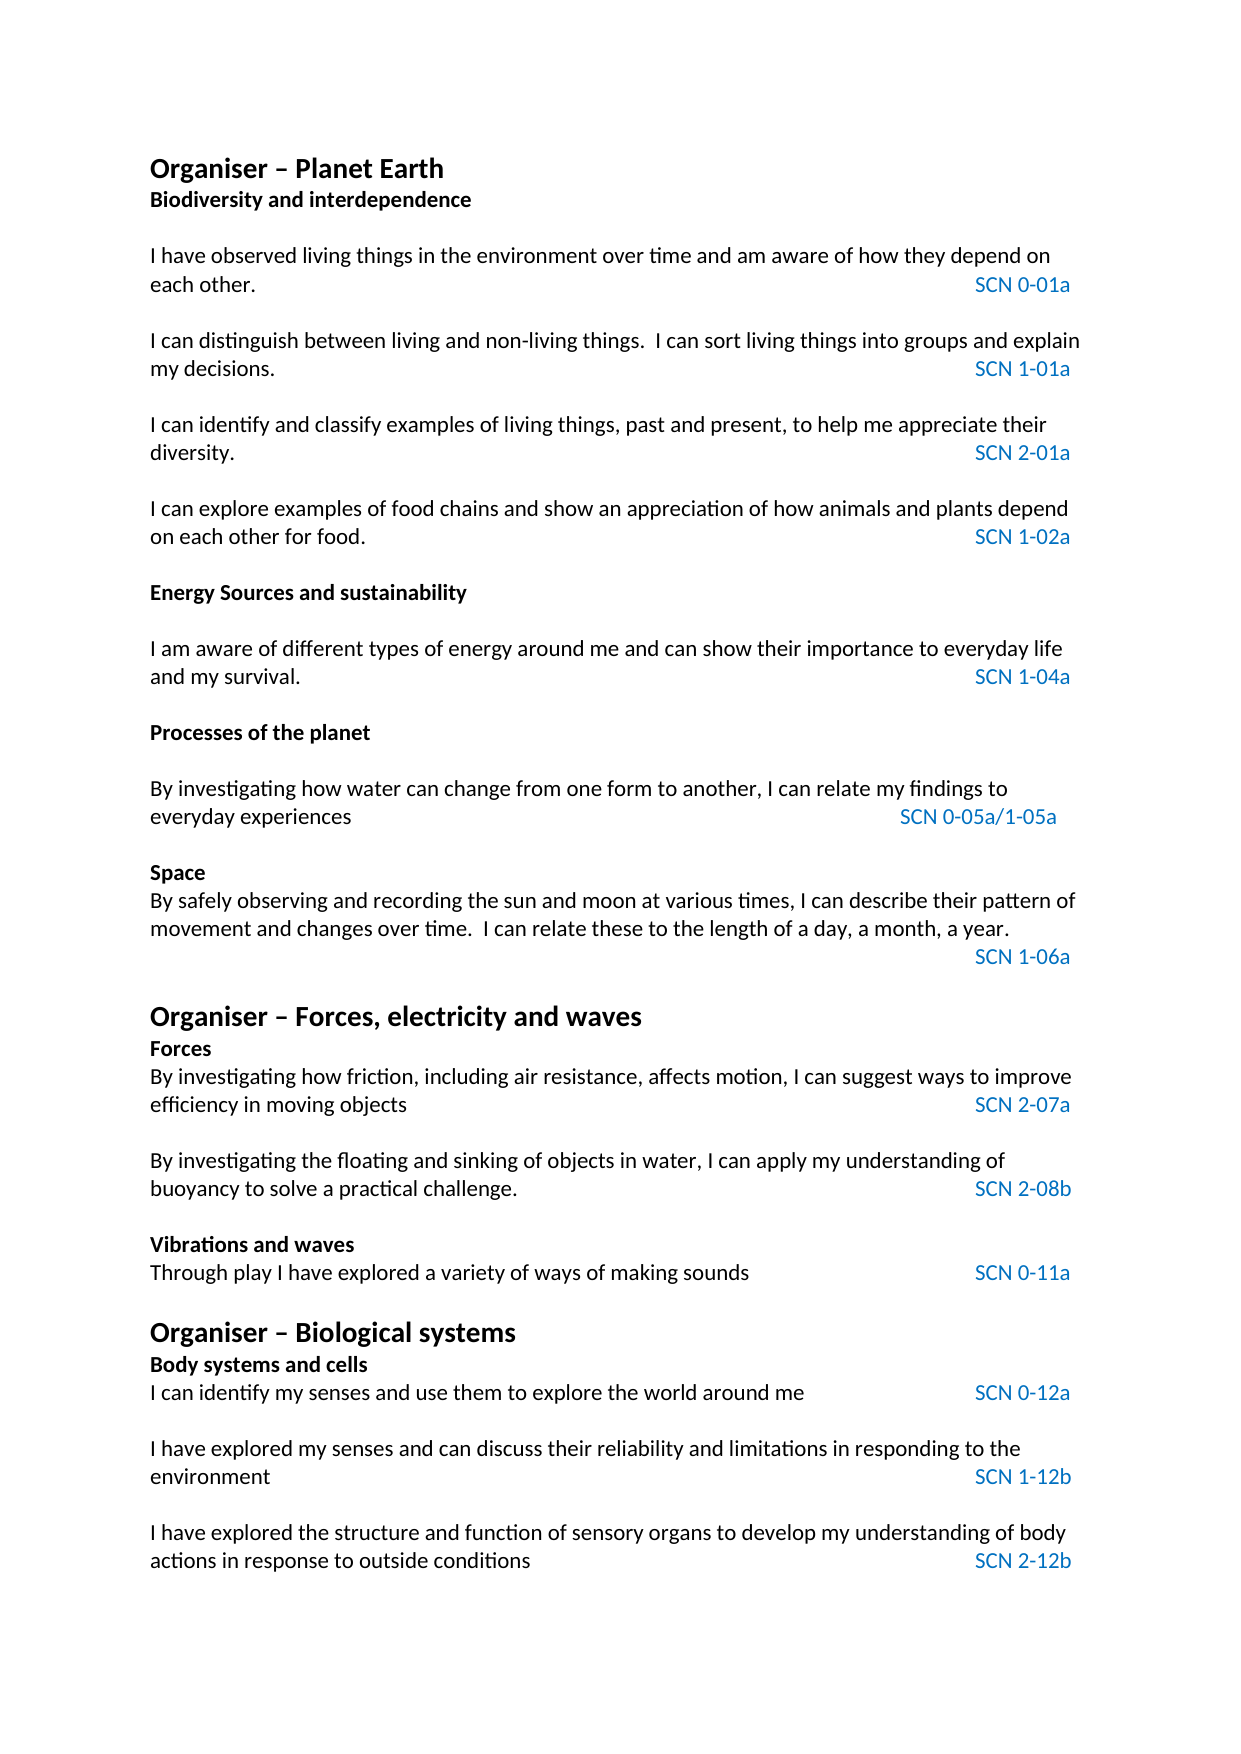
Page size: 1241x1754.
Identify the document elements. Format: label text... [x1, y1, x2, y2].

text Biodiversity and interdependence [112, 186, 1090, 214]
text Vibrations and waves [150, 1230, 1090, 1258]
text I can identify and classify examples of living things, past and present, to help me appreciate their diversity. SCN 2-01a [150, 410, 1090, 466]
text Organiser – Forces, electricity and waves [150, 998, 1090, 1034]
text Organiser – Biological systems [150, 1314, 1090, 1350]
text Through play I have explored a variety of ways of making sounds SCN 0-11a [150, 1258, 1090, 1286]
text Space [150, 858, 1090, 886]
text SCN 1-06a [150, 942, 1090, 970]
text I have explored the structure and function of sensory organs to develop my understanding of body actions in response to outside conditions SCN 2-12b [150, 1518, 1090, 1574]
text I have explored my senses and can discuss their reliability and limitations in responding to the environment SCN 1-12b [150, 1434, 1090, 1490]
text By investigating the floating and sinking of objects in water, I can apply my understanding of buoyancy to solve a practical challenge. SCN 2-08b [150, 1146, 1090, 1202]
text I can distinguish between living and non-living things. I can sort living things into groups and explain my decisions. SCN 1-01a [150, 326, 1090, 382]
text By investigating how friction, including air resistance, affects motion, I can suggest ways to improve efficiency in moving objects SCN 2-07a [150, 1062, 1090, 1118]
text By investigating how water can change from one form to another, I can relate my findings to everyday experiences SCN 0-05a/1-05a [150, 774, 1090, 830]
text Processes of the planet [150, 718, 1090, 746]
text Forces [150, 1034, 1090, 1062]
text I can explore examples of food chains and show an appreciation of how animals and plants depend on each other for food. SCN 1-02a [150, 494, 1090, 550]
text Body systems and cells [150, 1350, 1090, 1378]
text I have observed living things in the environment over time and am aware of how they depend on each other. SCN 0-01a [150, 242, 1090, 298]
text Energy Sources and sustainability [150, 578, 1090, 606]
text I can identify my senses and use them to explore the world around me SCN 0-12a [150, 1378, 1090, 1406]
text I am aware of different types of energy around me and can show their importance to everyday life and my survival. SCN 1-04a [150, 634, 1090, 690]
text Organiser – Planet Earth [150, 150, 1090, 186]
text By safely observing and recording the sun and moon at various times, I can describe their pattern of movement and changes over time. I can relate these to the length of a day, a month, a year. [150, 886, 1090, 942]
